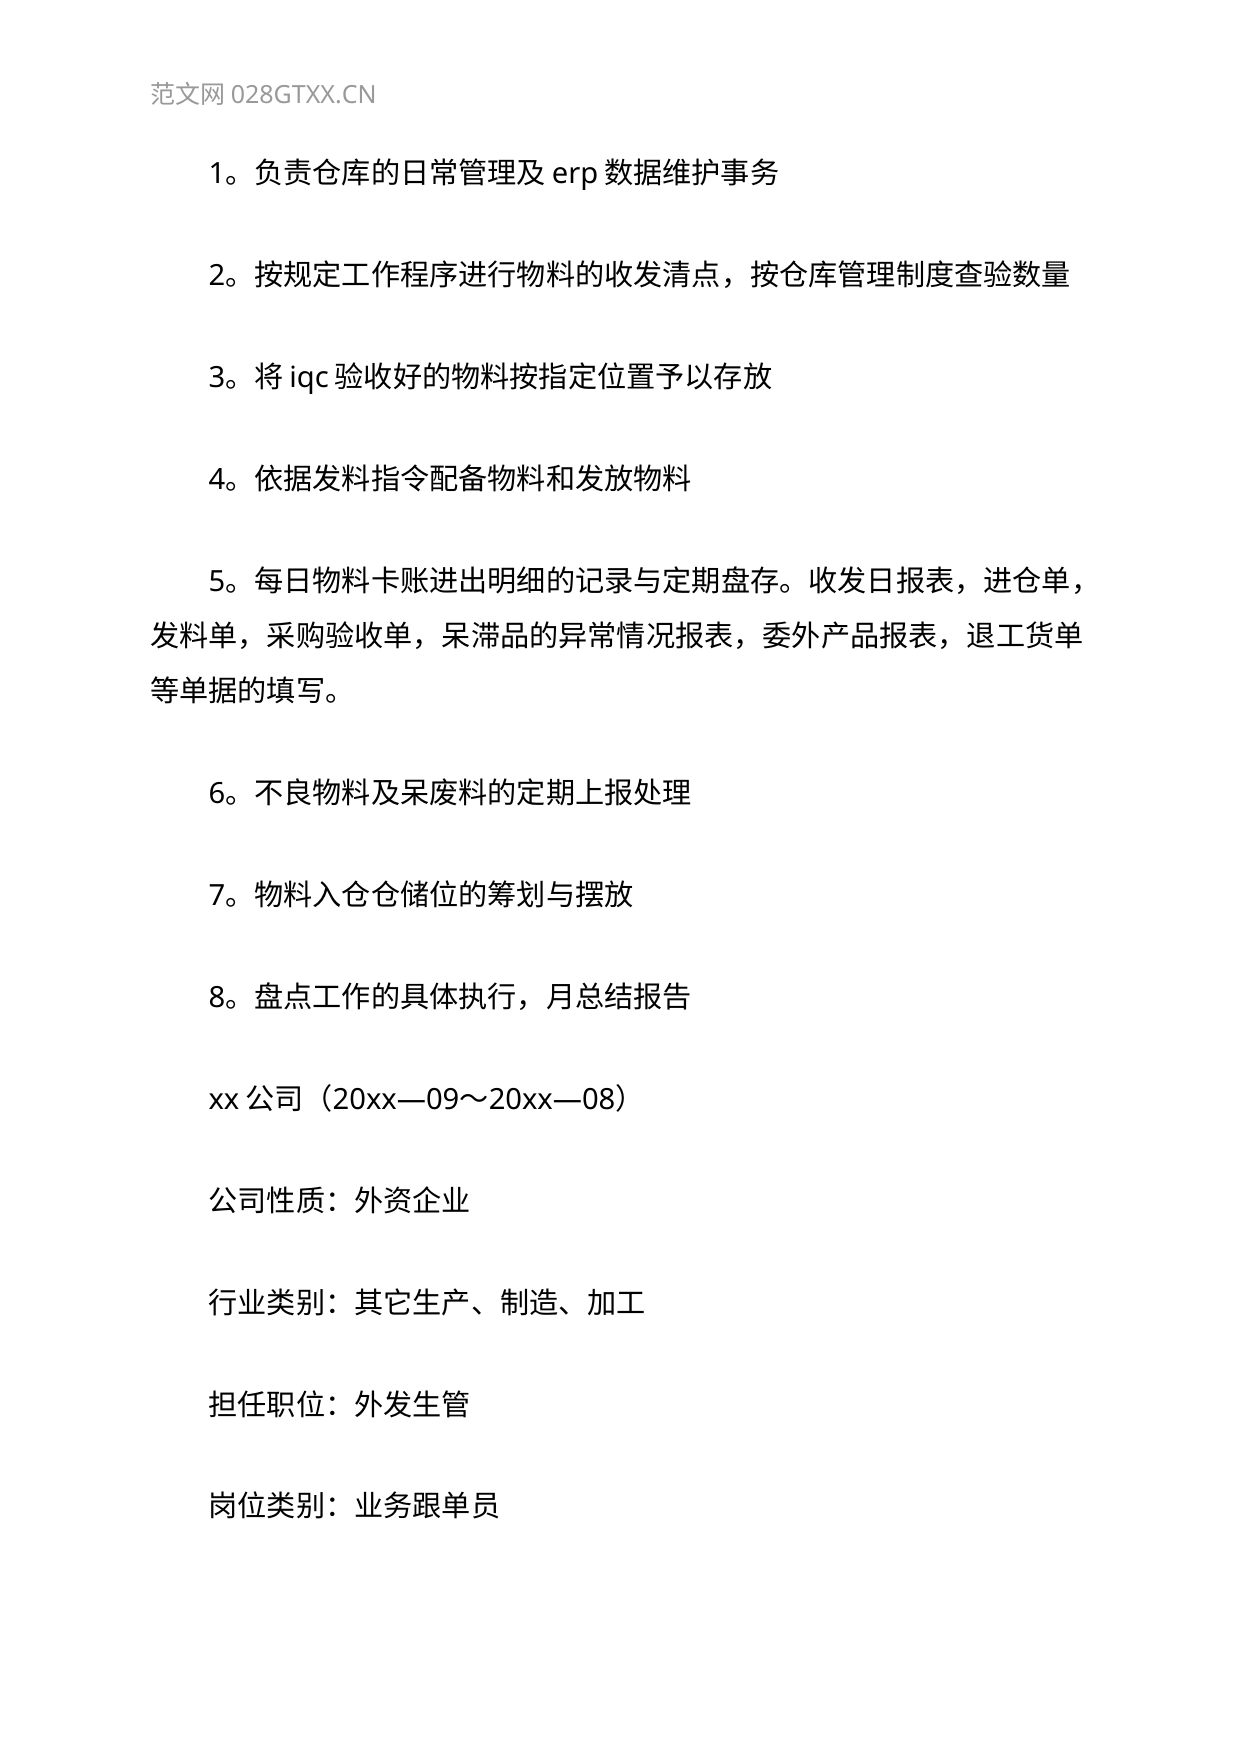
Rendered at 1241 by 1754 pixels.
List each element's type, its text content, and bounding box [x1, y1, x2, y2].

text 8。盘点工作的具体执行，月总结报告 [150, 973, 1090, 1016]
text 5。每日物料卡账进出明细的记录与定期盘存。收发日报表，进仓单，发料单，采购验收单，呆滞品的异常情况报表，委外产品报表，退工货单等单据的填写。 [150, 558, 1090, 710]
text xx公司（20xx—09～20xx—08） [150, 1076, 1090, 1118]
text 3。将iqc验收好的物料按指定位置予以存放 [150, 354, 1090, 396]
text 2。按规定工作程序进行物料的收发清点，按仓库管理制度查验数量 [150, 252, 1090, 294]
text 7。物料入仓仓储位的筹划与摆放 [150, 872, 1090, 914]
text 公司性质：外资企业 [150, 1177, 1090, 1220]
text 1。负责仓库的日常管理及erp数据维护事务 [150, 150, 1090, 192]
text 6。不良物料及呆废料的定期上报处理 [150, 769, 1090, 812]
text 行业类别：其它生产、制造、加工 [150, 1279, 1090, 1322]
text 担任职位：外发生管 [150, 1381, 1090, 1423]
text 4。依据发料指令配备物料和发放物料 [150, 456, 1090, 498]
text 岗位类别：业务跟单员 [150, 1483, 1090, 1525]
